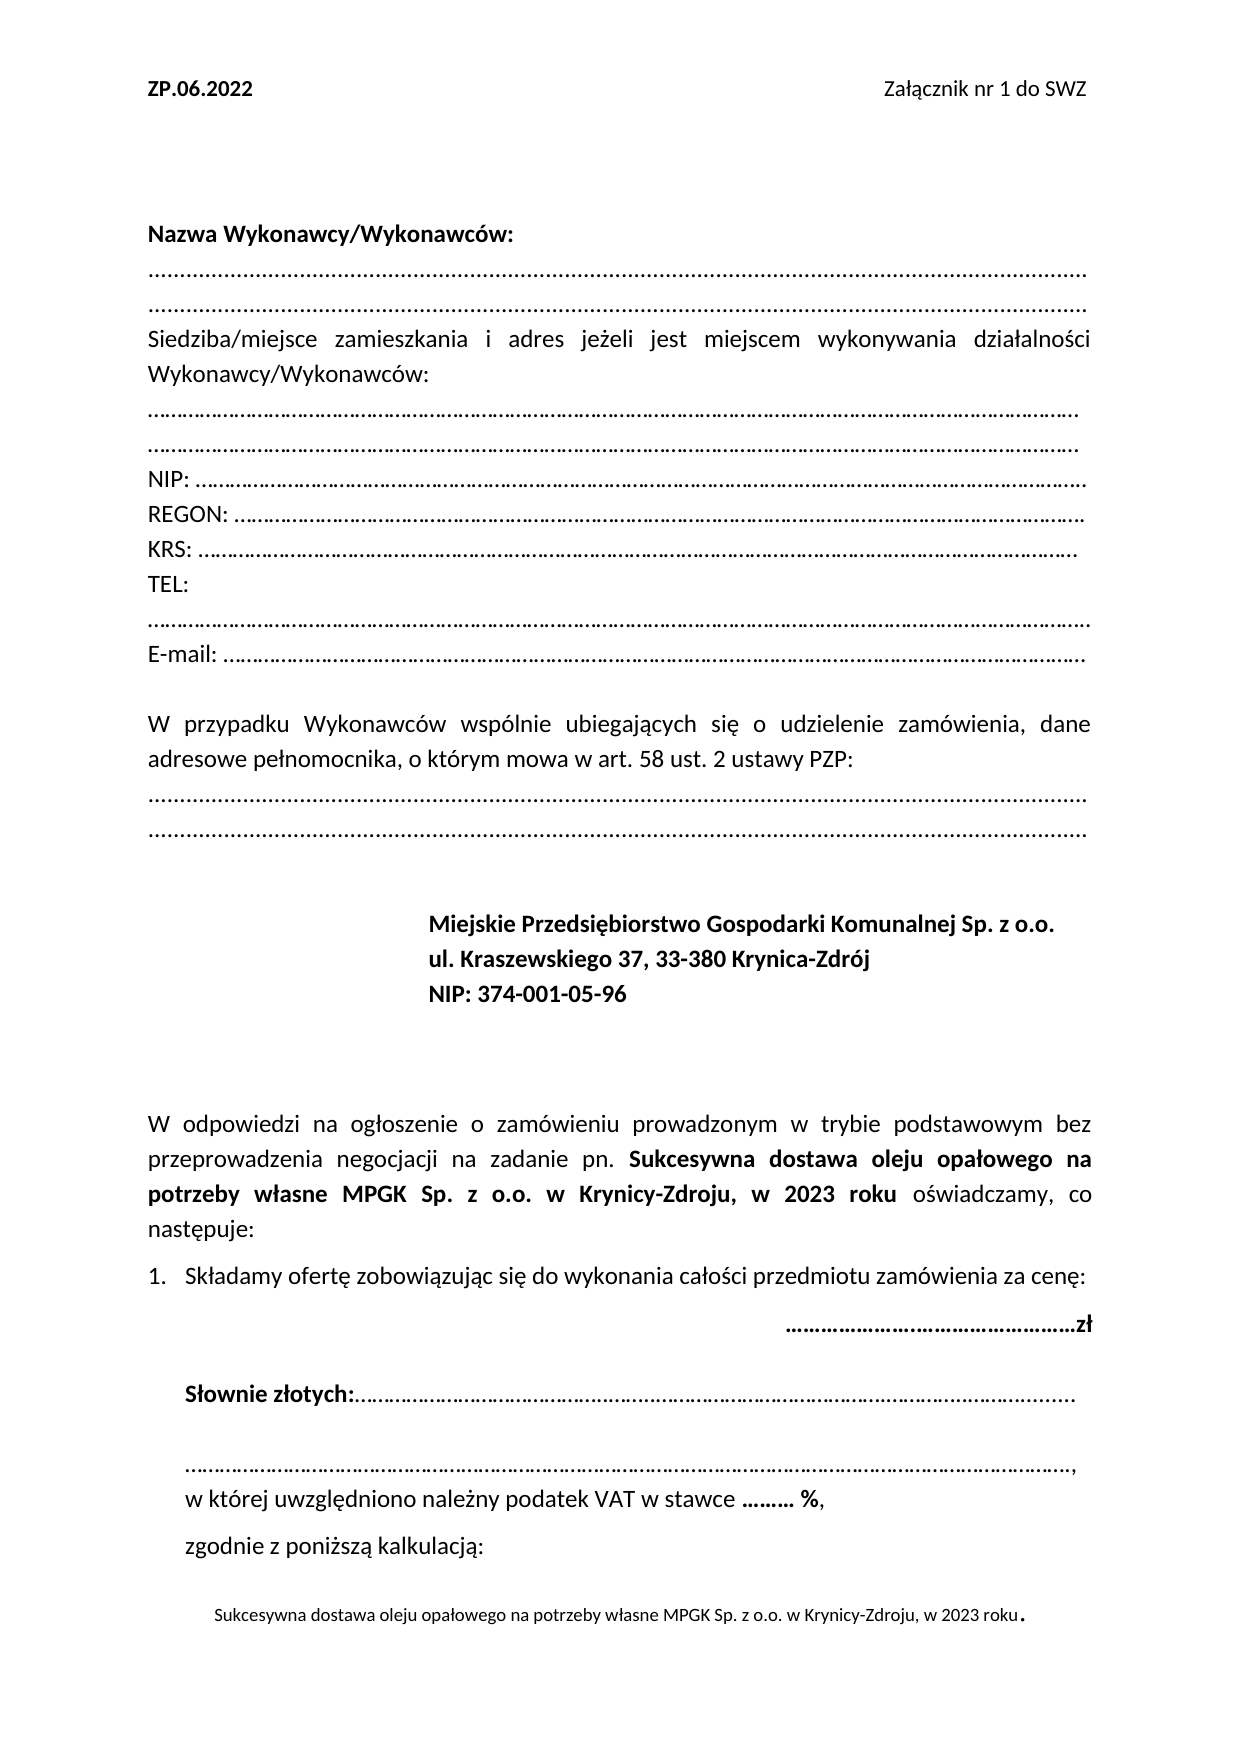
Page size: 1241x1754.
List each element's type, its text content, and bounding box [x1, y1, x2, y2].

text KRS: ……………………………………………………………………………………………………………………………………… [148, 533, 1092, 563]
text W przypadku Wykonawców wspólnie ubiegających się o udzielenie zamówienia, dane adresowe pełnomocnika, o którym mowa w art. 58 ust. 2 ustawy PZP: [148, 708, 1092, 773]
text .......................................................................................................................................................................................................................................................................................................... [148, 778, 1092, 843]
text TEL: ……………………………………………………………………………………………………………………………………………….. [148, 568, 1092, 633]
text .......................................................................................................................................................................................................................................................................................................... [148, 253, 1092, 318]
text zgodnie z poniższą kalkulacją: [185, 1530, 1092, 1561]
text Nazwa Wykonawcy/Wykonawców: [148, 218, 1092, 248]
text ul. Kraszewskiego 37, 33-380 Krynica-Zdrój [428, 943, 1092, 973]
text W odpowiedzi na ogłoszenie o zamówieniu prowadzonym w trybie podstawowym bez przeprowadzenia negocjacji na zadanie pn. Sukcesywna dostawa oleju opałowego na potrzeby własne MPGK Sp. z o.o. w Krynicy-Zdroju, w 2023 roku oświadczamy, co następuje: [148, 1108, 1092, 1243]
text Siedziba/miejsce zamieszkania i adres jeżeli jest miejscem wykonywania działalności Wykonawcy/Wykonawców: [148, 323, 1092, 388]
text ………………….………………………zł [185, 1308, 1092, 1338]
text NIP: ……………………………………………………………………………………………………………………………………….. [148, 463, 1092, 493]
text REGON: …………………………………………………………………………………………………………………………………. [148, 498, 1092, 528]
text w której uwzględniono należny podatek VAT w stawce ……… %, [185, 1483, 1092, 1513]
text Słownie złotych:……………………………………..……..………………………………….…………..………......... [185, 1378, 1092, 1408]
text Miejskie Przedsiębiorstwo Gospodarki Komunalnej Sp. z o.o. [428, 908, 1092, 938]
text E-mail: …………………………………………………………………………………………………………………………………… [148, 638, 1092, 668]
text ………………………………………………………………………………………………………………………………………., [185, 1448, 1092, 1478]
list Składamy ofertę zobowiązując się do wykonania całości przedmiotu zamówienia za cenę: [148, 1260, 1092, 1291]
text NIP: 374-001-05-96 [428, 978, 1092, 1008]
text ……………………………………………………………………………………………………………………………………………………………………………………………………………………………………………………………………………………………… [148, 393, 1092, 458]
